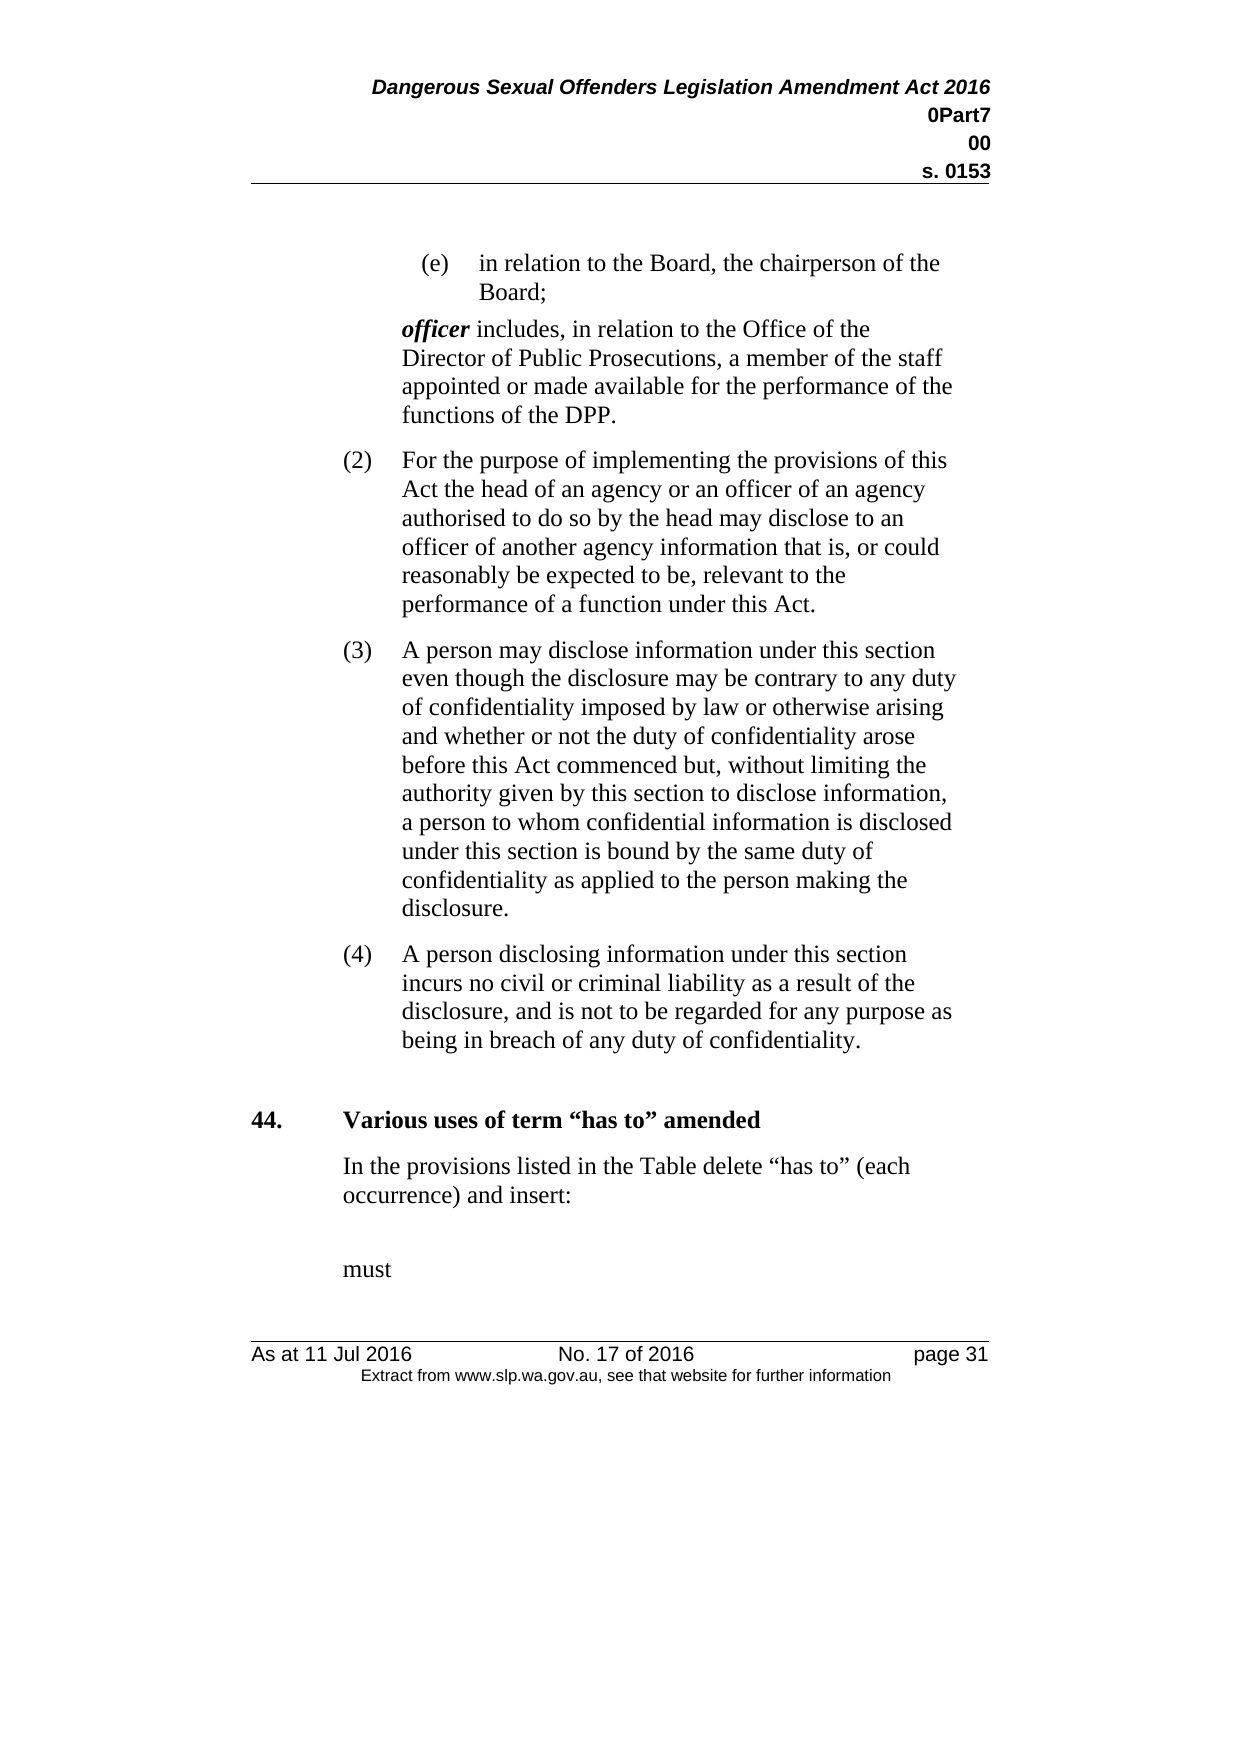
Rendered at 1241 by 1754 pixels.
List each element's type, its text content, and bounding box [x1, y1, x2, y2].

text (e) in relation to the Board, the chairperson of the Board; [310, 248, 959, 306]
text (2) For the purpose of implementing the provisions of this Act the head of an agency or an officer of an agency authorised to do so by the head may disclose to an officer of another agency information that is, or could reasonably be expected to be, relevant to the performance of a function under this Act. [313, 446, 959, 618]
subtitle 44. Various uses of term “has to” amended [251, 1106, 989, 1134]
text (4) A person disclosing information under this section incurs no civil or criminal liability as a result of the disclosure, and is not to be regarded for any purpose as being in breach of any duty of confidentiality. [313, 939, 959, 1054]
text In the provisions listed in the Table delete “has to” (each occurrence) and insert: [251, 1151, 989, 1208]
text must [251, 1254, 989, 1283]
text (3) A person may disclose information under this section even though the disclosure may be contrary to any duty of confidentiality imposed by law or otherwise arising and whether or not the duty of confidentiality arose before this Act commenced but, without limiting the authority given by this section to disclose information, a person to whom confidential information is disclosed under this section is bound by the same duty of confidentiality as applied to the person making the disclosure. [313, 635, 959, 922]
text officer includes, in relation to the Office of the Director of Public Prosecutions, a member of the staff appointed or made available for the performance of the functions of the DPP. [310, 314, 959, 429]
